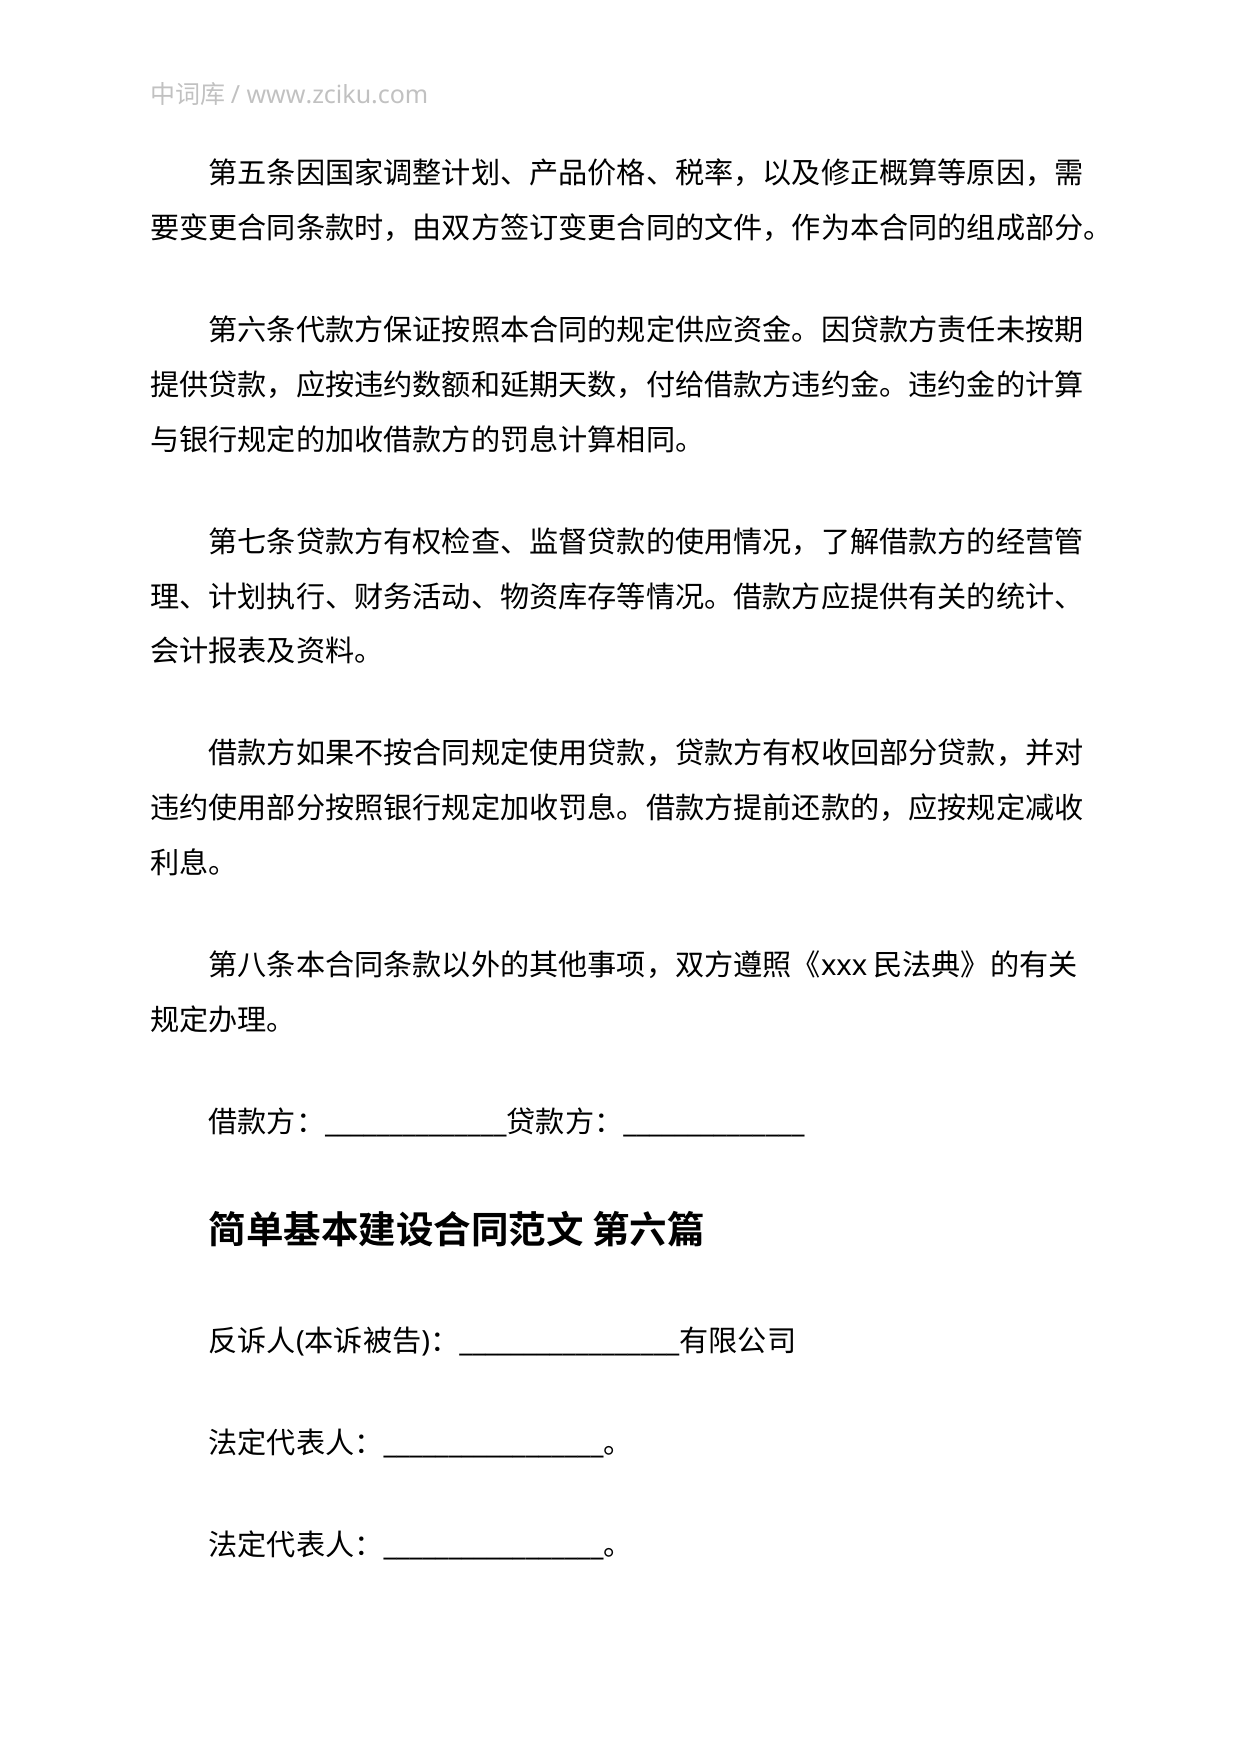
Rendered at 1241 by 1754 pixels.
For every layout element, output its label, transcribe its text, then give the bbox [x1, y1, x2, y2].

text 借款方：______________贷款方：______________ [150, 1098, 1090, 1141]
text 第六条代款方保证按照本合同的规定供应资金。因贷款方责任未按期提供贷款，应按违约数额和延期天数，付给借款方违约金。违约金的计算与银行规定的加收借款方的罚息计算相同。 [150, 307, 1090, 459]
text 法定代表人：_________________。 [150, 1419, 1090, 1462]
text 第八条本合同条款以外的其他事项，双方遵照《xxx民法典》的有关规定办理。 [150, 941, 1090, 1039]
text 第七条贷款方有权检查、监督贷款的使用情况，了解借款方的经营管理、计划执行、财务活动、物资库存等情况。借款方应提供有关的统计、会计报表及资料。 [150, 518, 1090, 670]
text 第五条因国家调整计划、产品价格、税率，以及修正概算等原因，需要变更合同条款时，由双方签订变更合同的文件，作为本合同的组成部分。 [150, 150, 1090, 247]
text 反诉人(本诉被告)：_________________有限公司 [150, 1317, 1090, 1360]
text 借款方如果不按合同规定使用贷款，贷款方有权收回部分贷款，并对违约使用部分按照银行规定加收罚息。借款方提前还款的，应按规定减收利息。 [150, 730, 1090, 882]
text 法定代表人：_________________。 [150, 1521, 1090, 1564]
text 简单基本建设合同范文 第六篇 [150, 1200, 1090, 1254]
